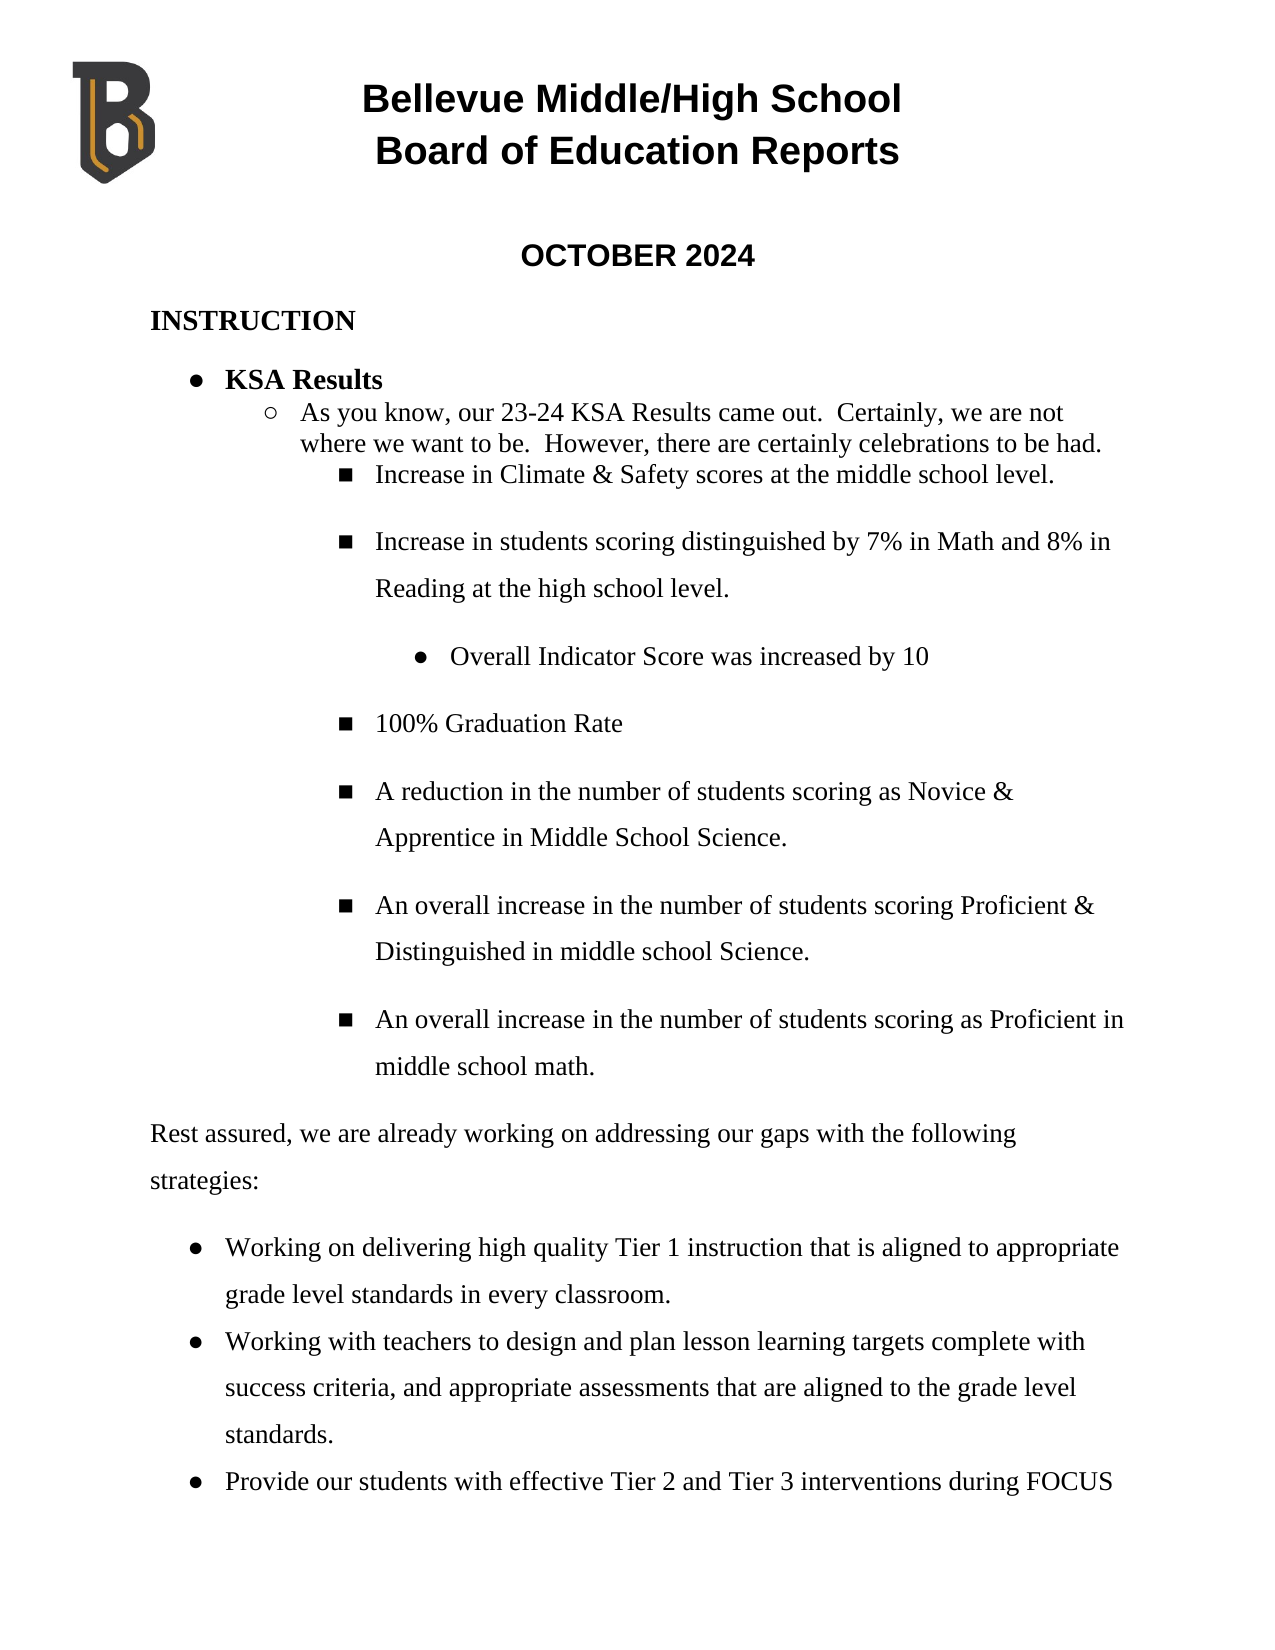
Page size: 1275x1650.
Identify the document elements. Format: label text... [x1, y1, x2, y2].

list A reduction in the number of students scoring as Novice & Apprentice in Middle School Science. [337, 774, 1125, 852]
list Overall Indicator Score was increased by 10 [412, 639, 1125, 671]
list As you know, our 23-24 KSA Results came out. Certainly, we are not where we want to be. However, there are certainly celebrations to be had. [262, 396, 1125, 458]
list Working on delivering high quality Tier 1 instruction that is aligned to appropriate grade level standards in every classroom. [187, 1231, 1125, 1309]
text Rest assured, we are already working on addressing our gaps with the following strategies: [150, 1117, 1125, 1195]
text INSTRUCTION [150, 303, 1125, 337]
list 100% Graduation Rate [337, 707, 1125, 738]
list KSA Results [187, 362, 1125, 396]
list Increase in Climate & Safety scores at the middle school level. [337, 458, 1125, 489]
picture [48, 56, 182, 189]
list Increase in students scoring distinguished by 7% in Math and 8% in Reading at the high school level. [337, 525, 1125, 603]
list An overall increase in the number of students scoring Proficient & Distinguished in middle school Science. [337, 889, 1125, 967]
text OCTOBER 2024 [150, 237, 1125, 273]
list Working with teachers to design and plan lesson learning targets complete with success criteria, and appropriate assessments that are aligned to the grade level standards. [187, 1324, 1125, 1449]
list An overall increase in the number of students scoring as Proficient in middle school math. [337, 1003, 1125, 1081]
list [187, 1464, 1125, 1496]
